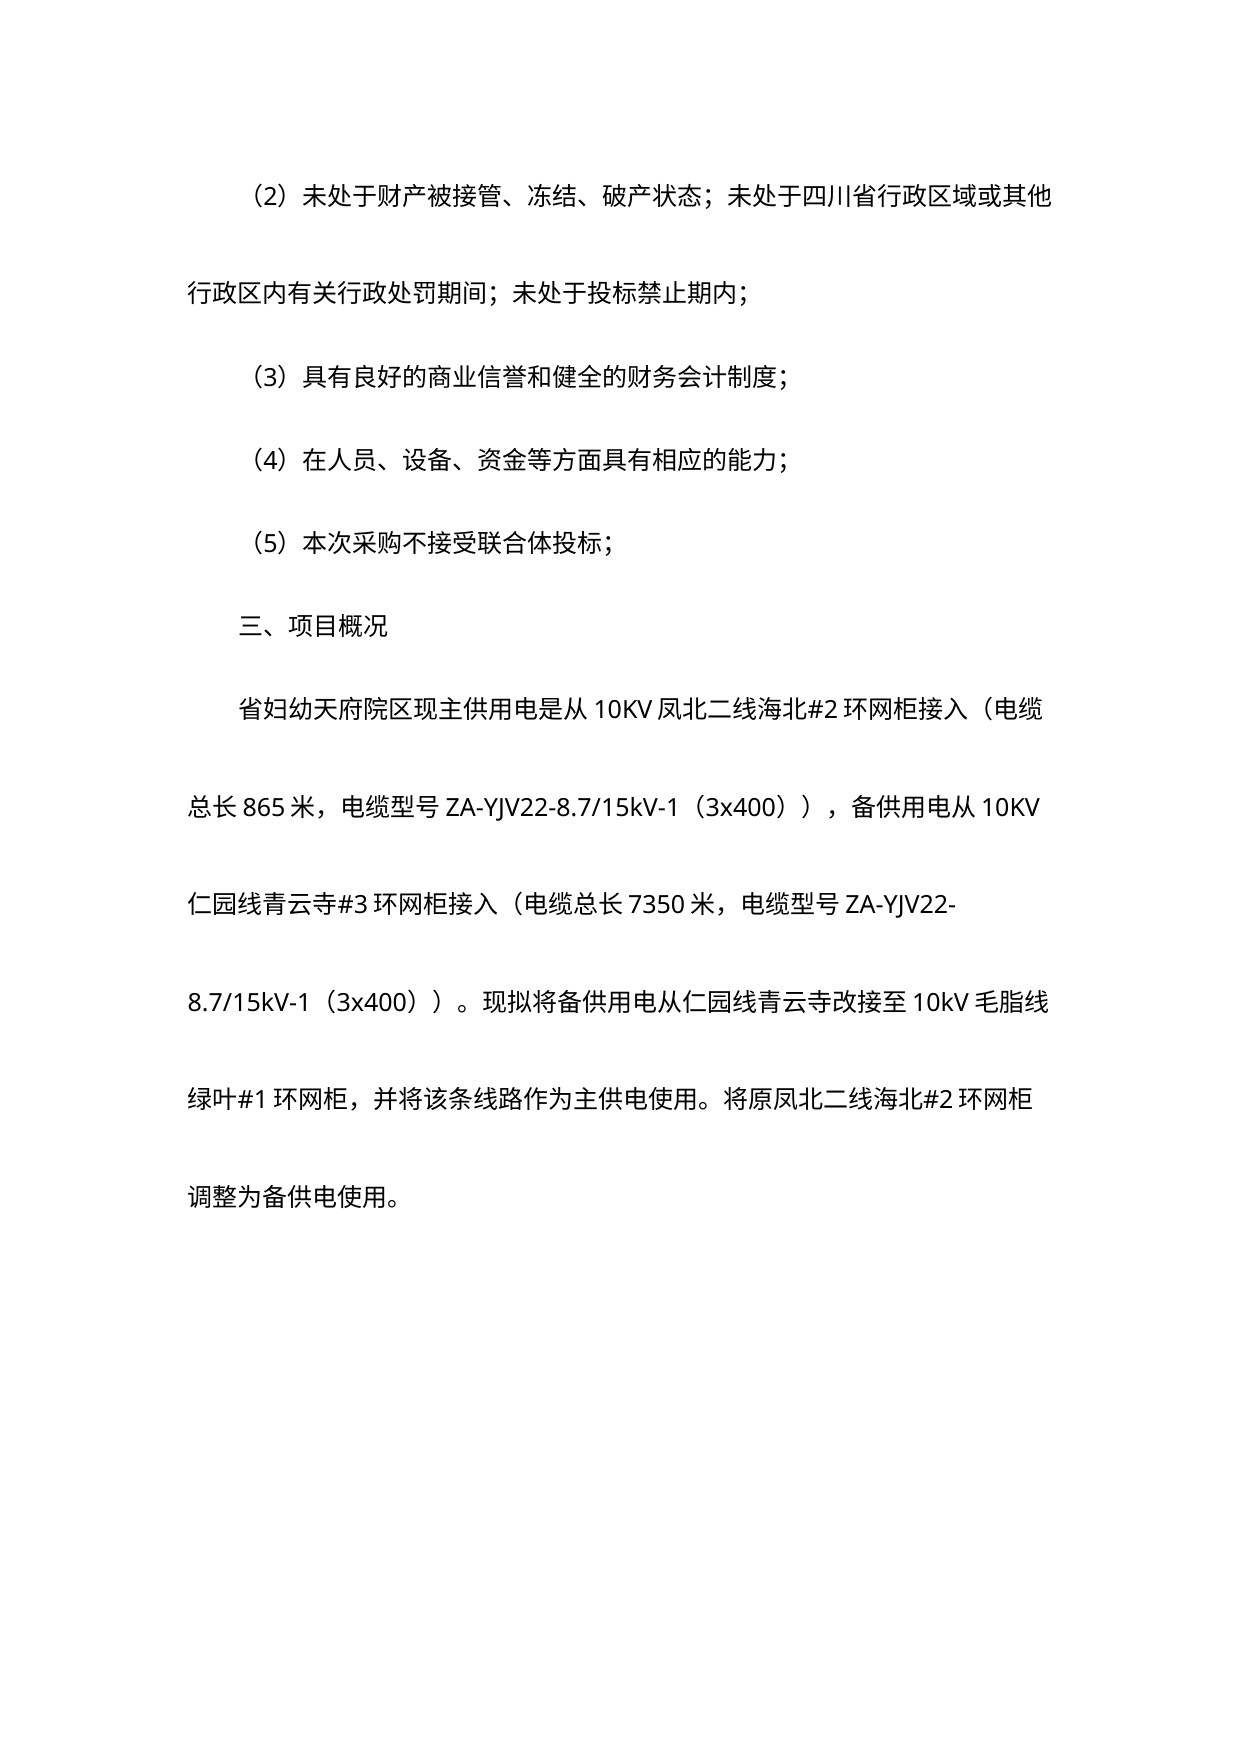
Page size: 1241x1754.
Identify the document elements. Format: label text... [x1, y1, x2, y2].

text （3）具有良好的商业信誉和健全的财务会计制度； [187, 343, 1053, 408]
text 省妇幼天府院区现主供用电是从10KV凤北二线海北#2环网柜接入（电缆总长865米，电缆型号ZA-YJV22-8.7/15kV-1（3x400）），备供用电从10KV仁园线青云寺#3环网柜接入（电缆总长7350米，电缆型号ZA-YJV22-8.7/15kV-1（3x400））。现拟将备供用电从仁园线青云寺改接至10kV毛脂线绿叶#1环网柜，并将该条线路作为主供电使用。将原凤北二线海北#2环网柜调整为备供电使用。 [187, 675, 1053, 1228]
text （2）未处于财产被接管、冻结、破产状态；未处于四川省行政区域或其他行政区内有关行政处罚期间；未处于投标禁止期内； [187, 162, 1053, 324]
text （4）在人员、设备、资金等方面具有相应的能力； [187, 426, 1053, 491]
text （5）本次采购不接受联合体投标； [187, 509, 1053, 574]
text 三、项目概况 [187, 592, 1053, 657]
